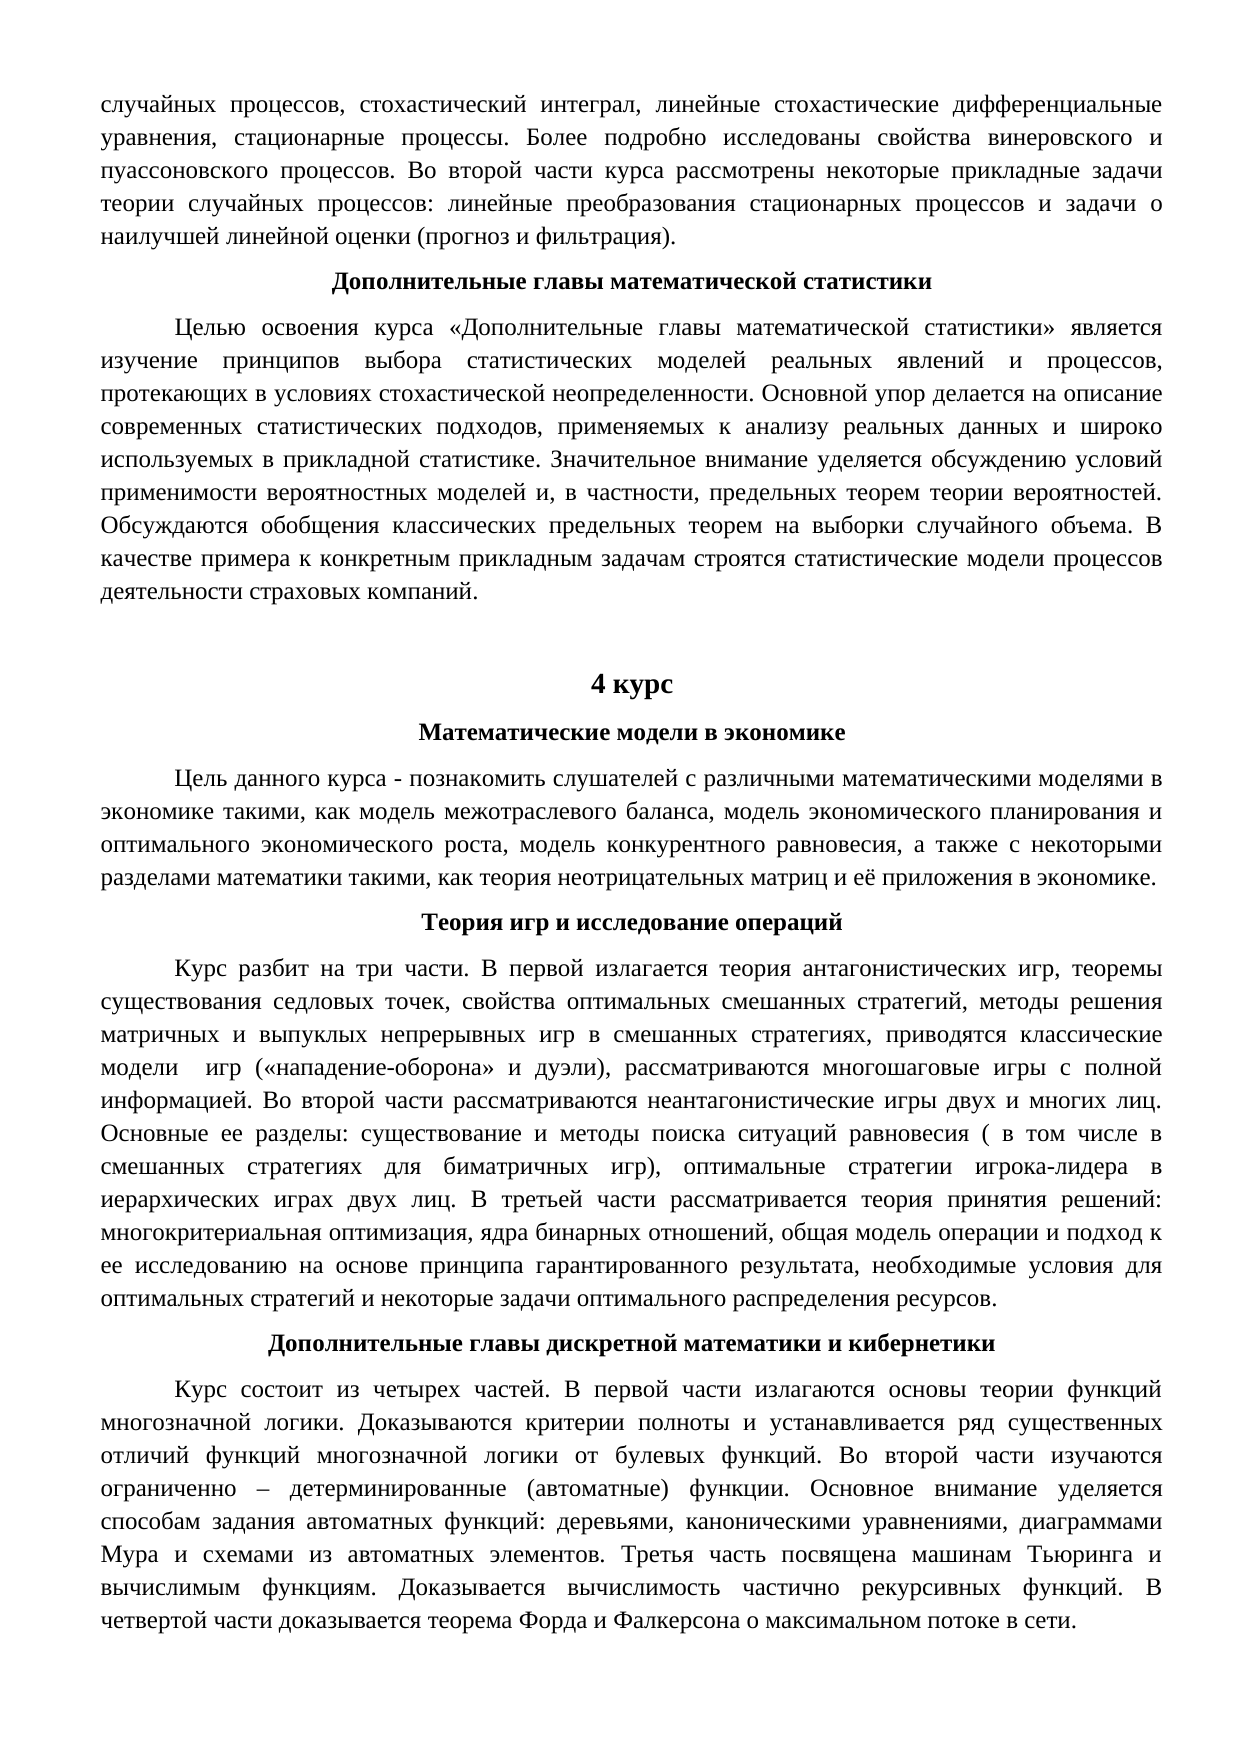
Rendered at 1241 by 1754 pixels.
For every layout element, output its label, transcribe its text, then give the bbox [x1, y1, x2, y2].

text Дополнительные главы математической статистики [100, 266, 1163, 295]
text 4 курс [100, 666, 1163, 700]
text Теория игр и исследование операций [100, 907, 1163, 936]
text Целью освоения курса «Дополнительные главы математической статистики» является изучение принципов выбора статистических моделей реальных явлений и процессов, протекающих в условиях стохастической неопределенности. Основной упор делается на описание современных статистических подходов, применяемых к анализу реальных данных и широко используемых в прикладной статистике. Значительное внимание уделяется обсуждению условий применимости вероятностных моделей и, в частности, предельных теорем теории вероятностей. Обсуждаются обобщения классических предельных теорем на выборки случайного объема. В качестве примера к конкретным прикладным задачам строятся статистические модели процессов деятельности страховых компаний. [100, 312, 1163, 605]
text Математические модели в экономике [100, 717, 1163, 746]
subtitle Дополнительные главы дискретной математики и кибернетики [100, 1328, 1163, 1357]
text Курс состоит из четырех частей. В первой части излагаются основы теории функций многозначной логики. Доказываются критерии полноты и устанавливается ряд существенных отличий функций многозначной логики от булевых функций. Во второй части изучаются ограниченно – детерминированные (автоматные) функции. Основное внимание уделяется способам задания автоматных функций: деревьями, каноническими уравнениями, диаграммами Мура и схемами из автоматных элементов. Третья часть посвящена машинам Тьюринга и вычислимым функциям. Доказывается вычислимость частично рекурсивных функций. В четвертой части доказывается теорема Форда и Фалкерсона о максимальном потоке в сети. [100, 1374, 1163, 1634]
text Цель данного курса - познакомить слушателей с различными математическими моделями в экономике такими, как модель межотраслевого баланса, модель экономического планирования и оптимального экономического роста, модель конкурентного равновесия, а также с некоторыми разделами математики такими, как теория неотрицательных матриц и её приложения в экономике. [100, 763, 1163, 891]
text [100, 89, 1163, 249]
text Курс разбит на три части. В первой излагается теория антагонистических игр, теоремы существования седловых точек, свойства оптимальных смешанных стратегий, методы решения матричных и выпуклых непрерывных игр в смешанных стратегиях, приводятся классические модели игр («нападение-оборона» и дуэли), рассматриваются многошаговые игры с полной информацией. Во второй части рассматриваются неантагонистические игры двух и многих лиц. Основные ее разделы: существование и методы поиска ситуаций равновесия ( в том числе в смешанных стратегиях для биматричных игр), оптимальные стратегии игрока-лидера в иерархических играх двух лиц. В третьей части рассматривается теория принятия решений: многокритериальная оптимизация, ядра бинарных отношений, общая модель операции и подход к ее исследованию на основе принципа гарантированного результата, необходимые условия для оптимальных стратегий и некоторые задачи оптимального распределения ресурсов. [100, 953, 1163, 1312]
